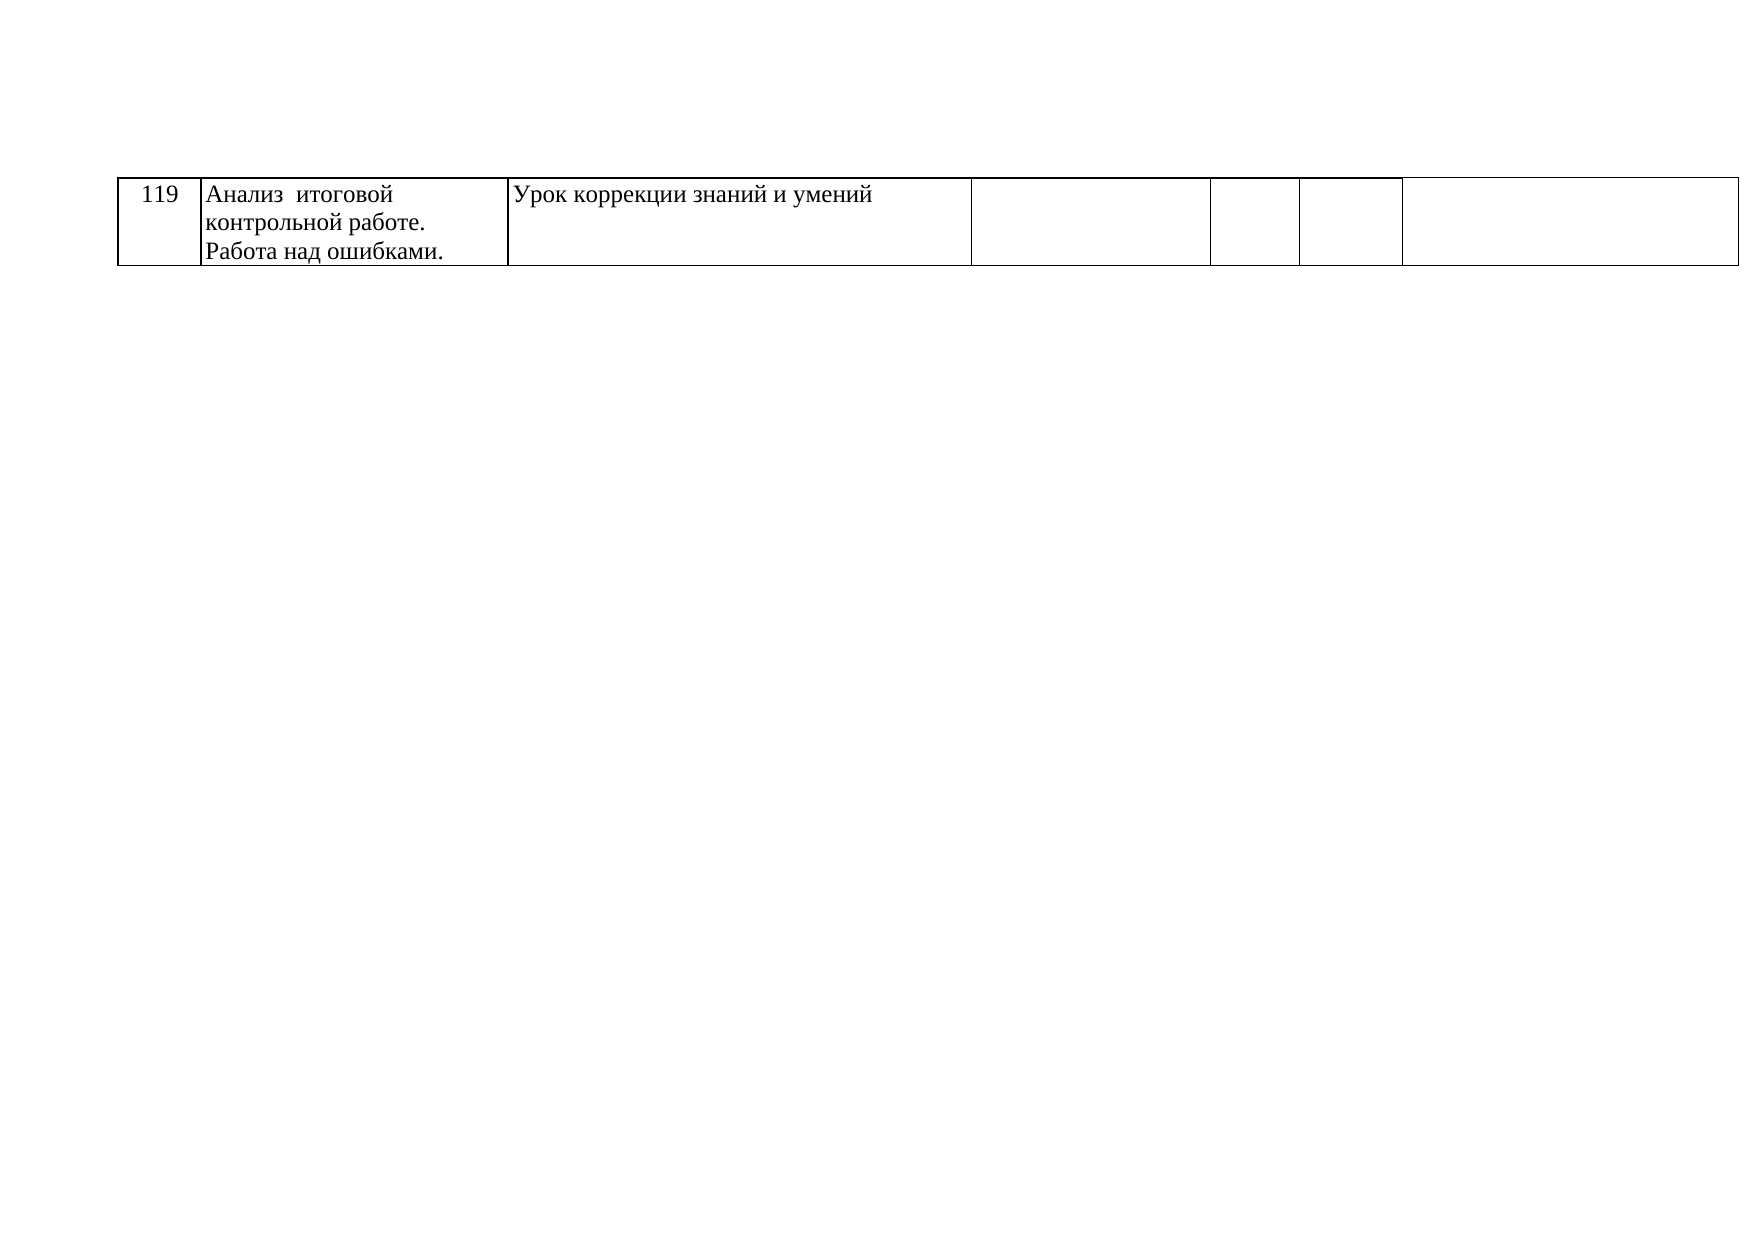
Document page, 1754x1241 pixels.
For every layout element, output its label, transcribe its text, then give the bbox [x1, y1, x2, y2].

table_cell Анализ итоговой контрольной работе. Работа над ошибками. [202, 179, 507, 265]
table_cell [1403, 178, 1738, 265]
table_cell 119 [119, 179, 200, 265]
table_cell [972, 179, 1210, 265]
table_cell Урок коррекции знаний и умений [509, 179, 971, 265]
table_cell [1211, 179, 1299, 265]
table_cell [1300, 179, 1402, 265]
